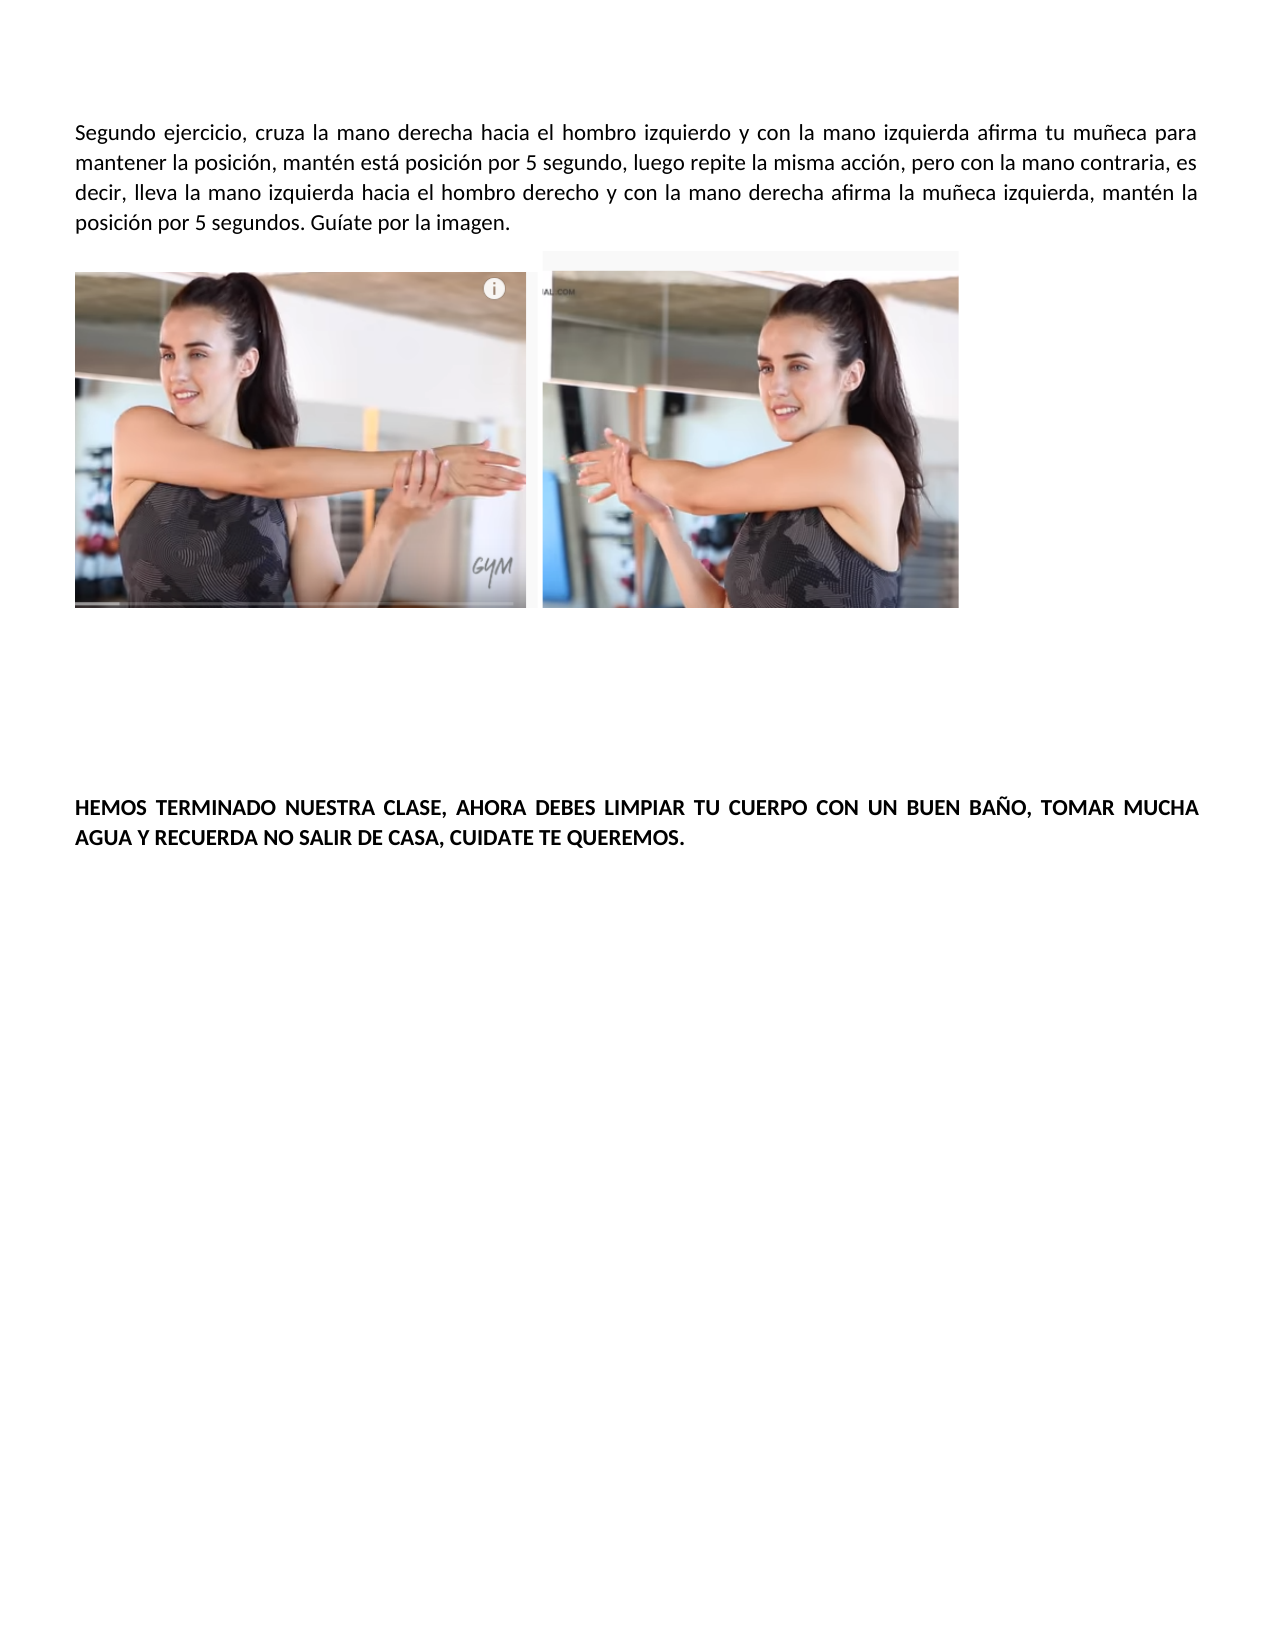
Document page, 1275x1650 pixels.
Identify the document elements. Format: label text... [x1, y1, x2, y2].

text HEMOS TERMINADO NUESTRA CLASE, AHORA DEBES LIMPIAR TU CUERPO CON UN BUEN BAÑO, TOMAR MUCHA AGUA Y RECUERDA NO SALIR DE CASA, CUIDATE TE QUEREMOS. [75, 793, 1200, 851]
picture [542, 251, 959, 608]
text Segundo ejercicio, cruza la mano derecha hacia el hombro izquierdo y con la mano izquierda afirma tu muñeca para mantener la posición, mantén está posición por 5 segundo, luego repite la misma acción, pero con la mano contraria, es decir, lleva la mano izquierda hacia el hombro derecho y con la mano derecha afirma la muñeca izquierda, mantén la posición por 5 segundos. Guíate por la imagen. [75, 118, 1200, 236]
picture [75, 272, 538, 608]
